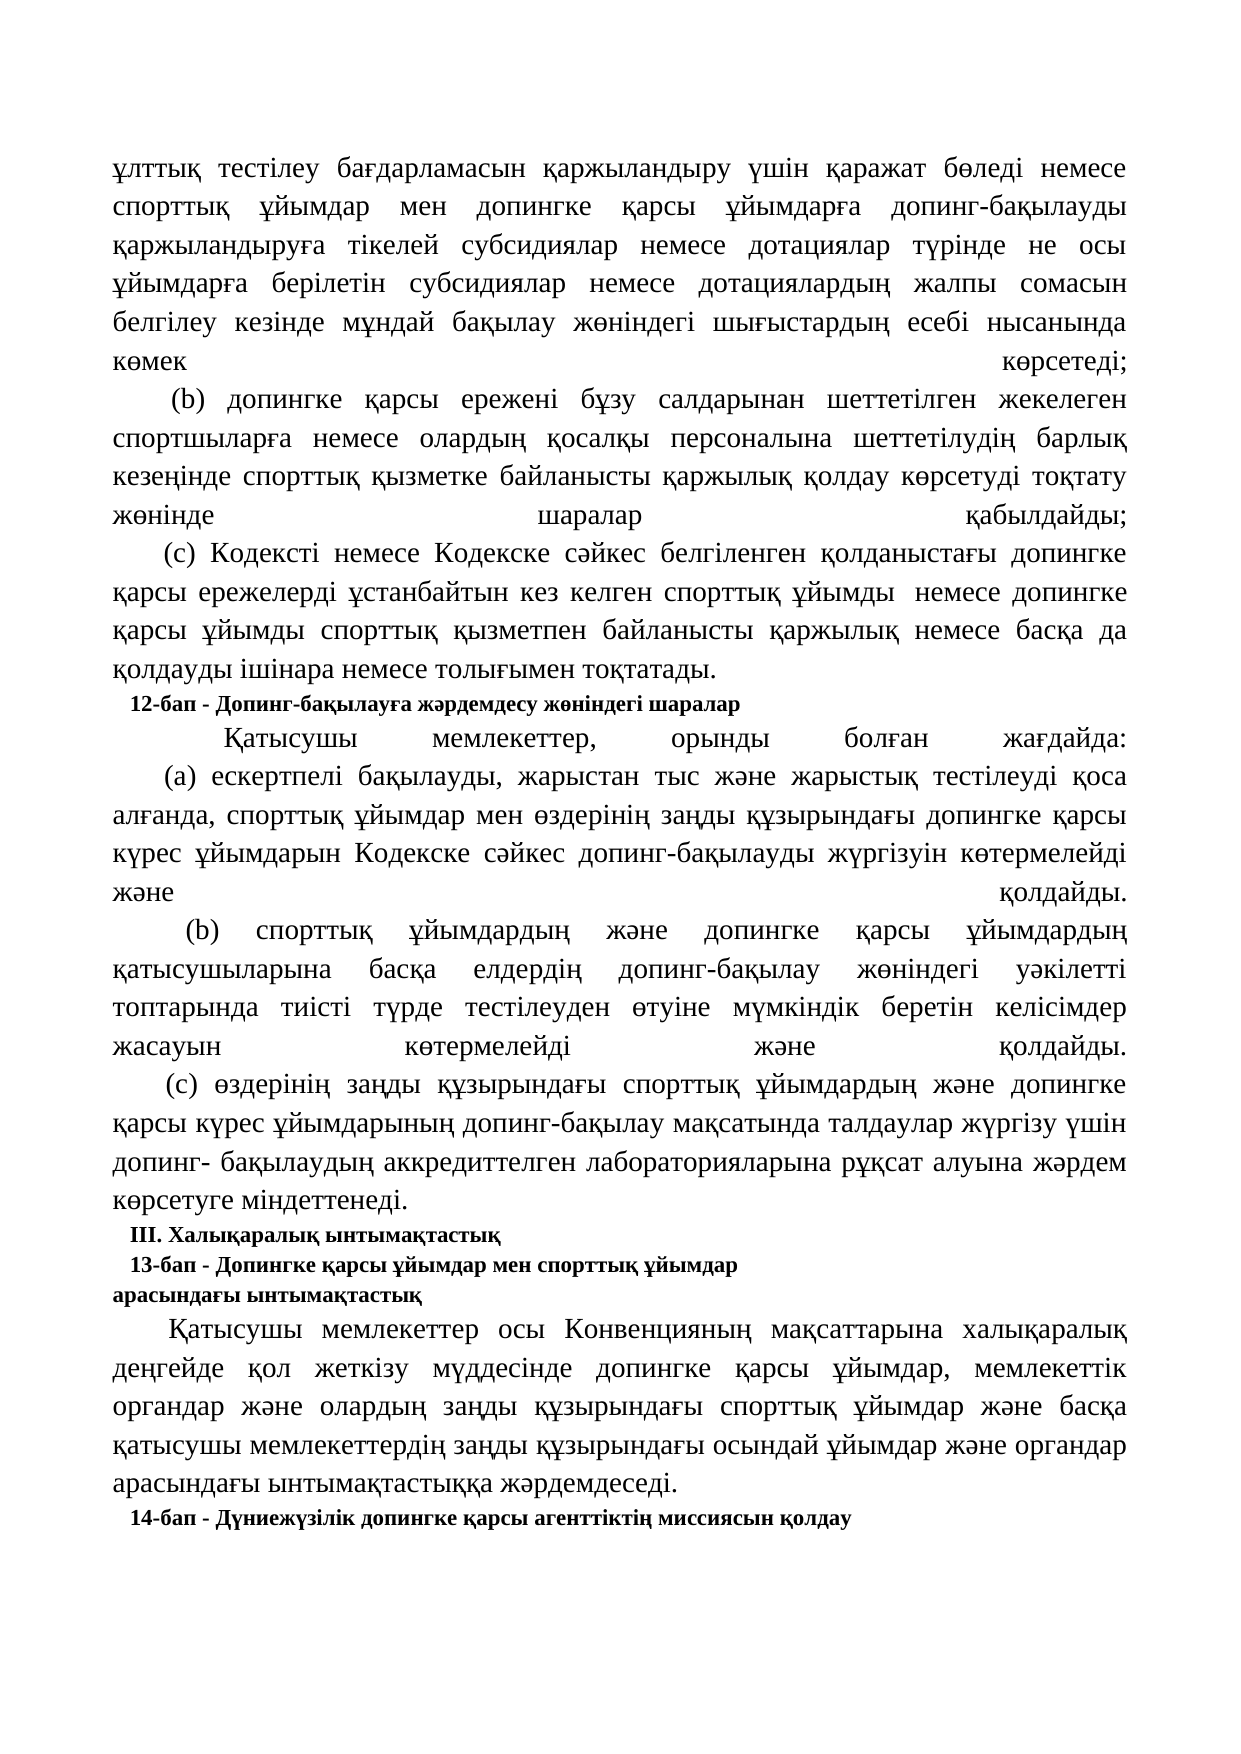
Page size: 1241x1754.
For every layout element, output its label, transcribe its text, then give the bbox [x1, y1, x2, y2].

text Қатысушы мемлекеттер, орынды болған жағдайда: (а) ескертпелі бақылауды, жарыстан тыс және жарыстық тестілеуді қоса алғанда, спорттық ұйымдар мен өздерінің заңды құзырындағы допингке қарсы күрес ұйымдарын Кодекске сәйкес допинг-бақылауды жүргізуін көтермелейді және қолдайды. (b) спорттық ұйымдардың және допингке қарсы ұйымдардың қатысушыларына басқа елдердің допинг-бақылау жөніндегі уәкілетті топтарында тиісті түрде тестілеуден өтуіне мүмкіндік беретін келісімдер жасауын көтермелейді және қолдайды. (с) өздерінің заңды құзырындағы спорттық ұйымдардың және допингке қарсы күрес ұйымдарының допинг-бақылау мақсатында талдаулар жүргізу үшін допинг- бақылаудың аккредиттелген лабораторияларына рұқсат алуына жәрдем көрсетуге міндеттенеді. [112, 720, 1128, 1216]
text 13-бап - Допингке қарсы ұйымдар мен спорттық ұйымдар арасындағы ынтымақтастық [112, 1251, 1128, 1308]
text III. Халықаралық ынтымақтастық [112, 1221, 1128, 1247]
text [112, 150, 1128, 684]
text Қатысушы мемлекеттер осы Конвенцияның мақсаттарына халықаралық деңгейде қол жеткізу мүддесінде допингке қарсы ұйымдар, мемлекеттік органдар және олардың заңды құзырындағы спорттық ұйымдар және басқа қатысушы мемлекеттердің заңды құзырындағы осындай ұйымдар және органдар арасындағы ынтымақтастыққа жәрдемдеседі. [112, 1311, 1128, 1499]
text 12-бап - Допинг-бақылауға жәрдемдесу жөніндегі шаралар [112, 689, 1128, 716]
text 14-бап - Дүниежүзілік допингке қарсы агенттіктің миссиясын қолдау [112, 1504, 1128, 1531]
